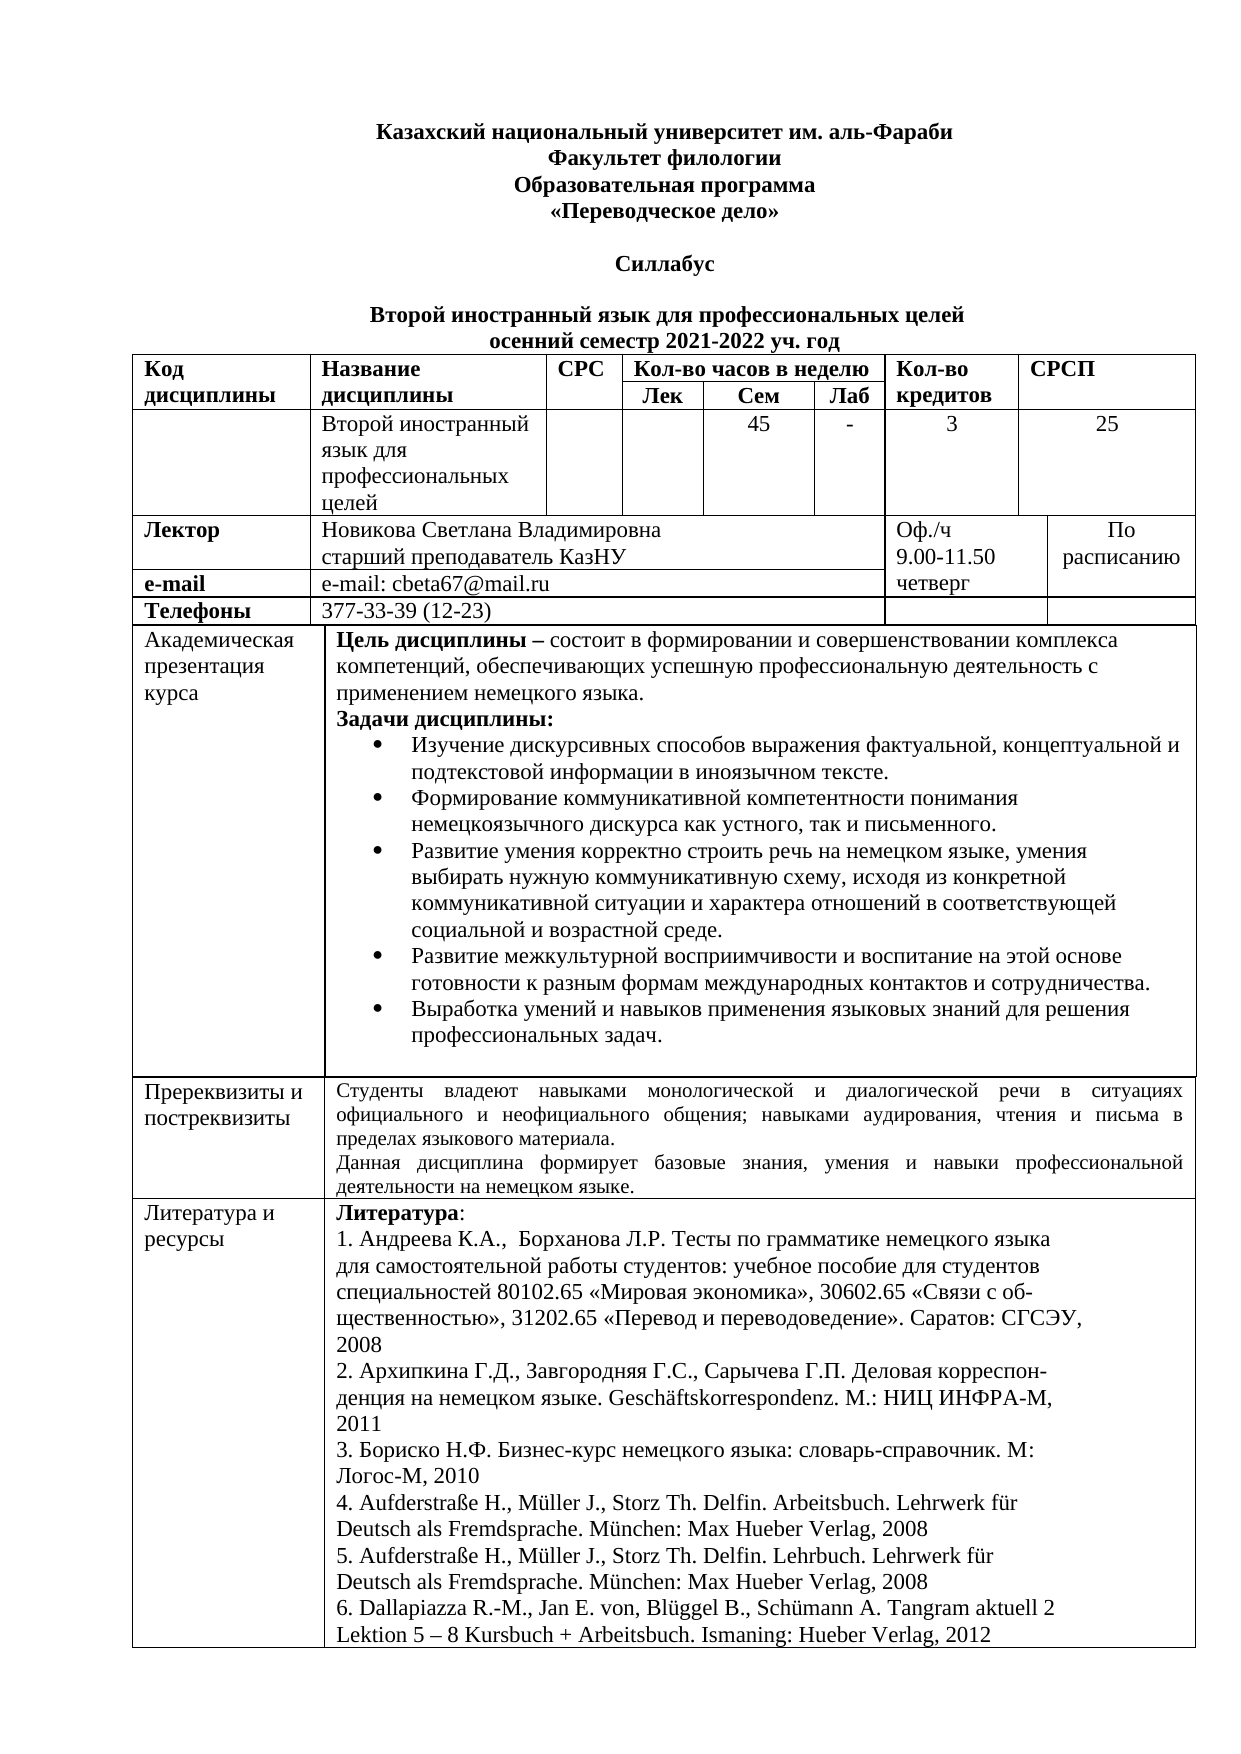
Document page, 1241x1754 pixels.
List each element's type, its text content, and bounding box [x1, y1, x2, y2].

text Факультет филологии [177, 144, 1152, 171]
table_header Название дисциплины [311, 355, 546, 409]
table_cell 377-33-39 (12-23) [311, 598, 884, 624]
text «Переводческое дело» [177, 197, 1152, 223]
table_cell [886, 598, 1047, 624]
table_cell е-mail: cbeta67@mail.ru [311, 570, 884, 596]
table_header Академическая презентация курса [133, 626, 324, 1076]
table_cell Лаб [815, 382, 884, 409]
table_cell Второй иностранный язык для профессиональных целей [311, 410, 546, 515]
table_cell Лектор [133, 516, 310, 569]
text Силлабус [177, 250, 1152, 276]
text Казахский национальный университет им. аль-Фараби [177, 118, 1152, 144]
text Второй иностранный язык для профессиональных целей [177, 301, 1152, 327]
table_cell Лек [623, 382, 703, 409]
table_header Студенты владеют навыками монологической и диалогической речи в ситуациях официального и неофициального общения; навыками аудирования, чтения и письма в пределах языкового материала. Данная дисциплина формирует базовые знания, умения и навыки профессиональной деятельности на немецком языке. [325, 1078, 1195, 1198]
table_cell [547, 410, 622, 515]
table_cell По расписанию [1048, 516, 1195, 596]
table_header Пререквизиты и постреквизиты [133, 1078, 324, 1198]
table_header Кол-во кредитов [886, 355, 1018, 409]
table_header Код дисциплины [133, 355, 310, 409]
table_cell [623, 410, 703, 515]
table_cell Телефоны [133, 598, 310, 624]
table_cell Оф./ч 9.00-11.50 четверг [886, 516, 1047, 596]
text Образовательная программа [177, 171, 1152, 197]
table_header СРС [547, 355, 622, 409]
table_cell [325, 1199, 1195, 1647]
table_cell [1048, 598, 1195, 624]
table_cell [133, 1199, 324, 1647]
table_header СРСП [1019, 355, 1195, 409]
table_cell e-mail [133, 570, 310, 596]
table_cell [133, 410, 310, 515]
table_cell - [815, 410, 884, 515]
table_header Цель дисциплины – состоит в формировании и совершенствовании комплекса компетенций, обеспечивающих успешную профессиональную деятельность с применением немецкого языка. Задачи дисциплины: Изучение дискурсивных способов выражения фактуальной, концептуальной и подтекстовой информации в иноязычном тексте. Формирование коммуникативной компетентности понимания немецкоязычного дискурса как устного, так и письменного. Развитие умения корректно строить речь на немецком языке, умения выбирать нужную коммуникативную схему, исходя из конкретной коммуникативной ситуации и характера отношений в соответствующей социальной и возрастной среде. Развитие межкультурной восприимчивости и воспитание на этой основе готовности к разным формам международных контактов и сотрудничества. Выработка умений и навыков применения языковых знаний для решения профессиональных задач. [326, 626, 1196, 1076]
table_cell 3 [886, 410, 1018, 515]
table_cell 25 [1019, 410, 1195, 515]
table_cell Новикова Светлана Владимировна старший преподаватель КазНУ [311, 516, 884, 569]
text осенний семестр 2021-2022 уч. год [177, 327, 1152, 354]
table_header Кол-во часов в неделю [623, 355, 884, 381]
table_cell Сем [704, 382, 814, 409]
table_cell 45 [704, 410, 814, 515]
